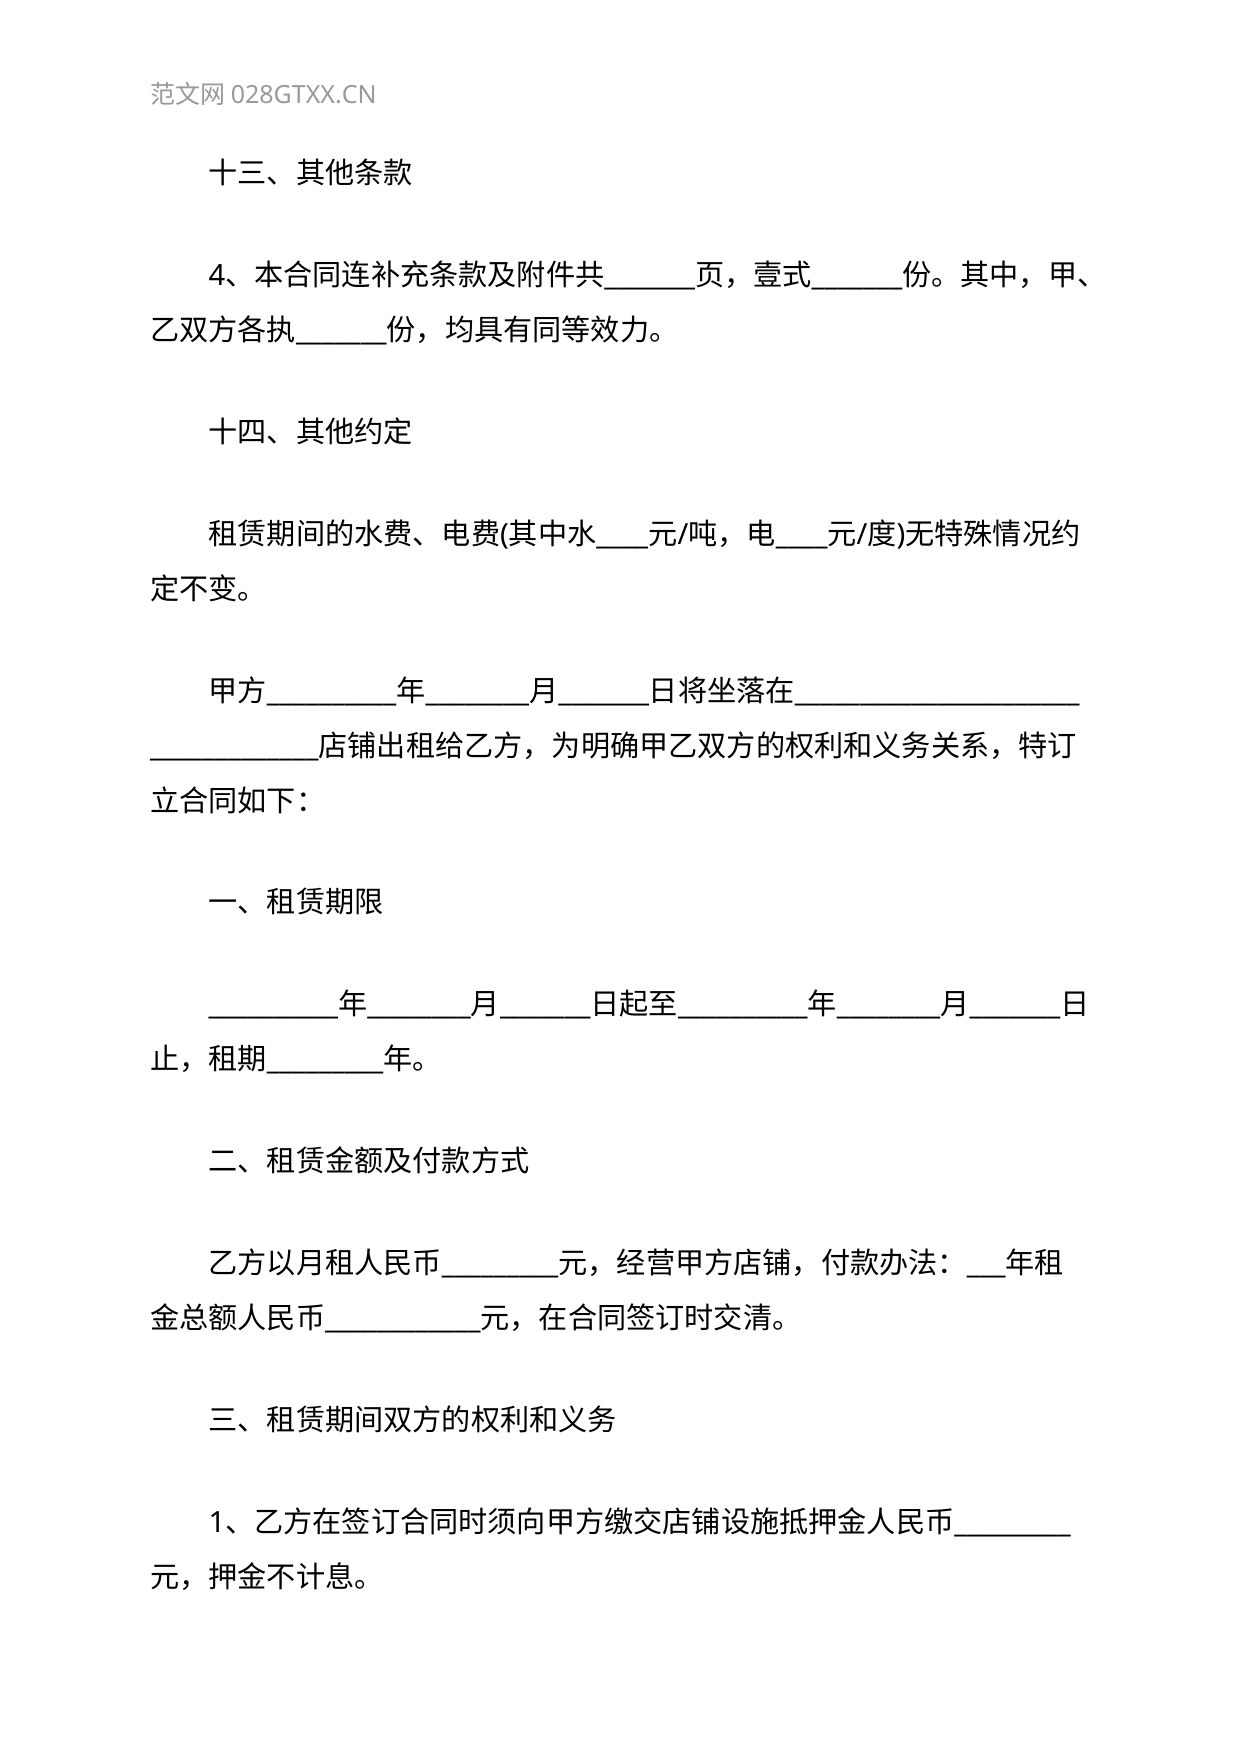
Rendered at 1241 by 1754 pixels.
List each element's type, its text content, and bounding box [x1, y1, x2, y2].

text 租赁期间的水费、电费(其中水____元/吨，电____元/度)无特殊情况约定不变。 [150, 511, 1090, 608]
text 三、租赁期间双方的权利和义务 [150, 1397, 1090, 1439]
text 十四、其他约定 [150, 409, 1090, 451]
text 一、租赁期限 [150, 879, 1090, 921]
text __________年________月_______日起至__________年________月_______日止，租期_________年。 [150, 981, 1090, 1078]
text 1、乙方在签订合同时须向甲方缴交店铺设施抵押金人民币_________元，押金不计息。 [150, 1498, 1090, 1596]
text 二、租赁金额及付款方式 [150, 1138, 1090, 1180]
text 乙方以月租人民币_________元，经营甲方店铺，付款办法：___年租金总额人民币____________元，在合同签订时交清。 [150, 1239, 1090, 1337]
text 4、本合同连补充条款及附件共_______页，壹式_______份。其中，甲、乙双方各执_______份，均具有同等效力。 [150, 252, 1090, 349]
text 甲方__________年________月_______日将坐落在___________________________________店铺出租给乙方，为明确甲乙双方的权利和义务关系，特订立合同如下： [150, 667, 1090, 819]
text 十三、其他条款 [150, 150, 1090, 192]
